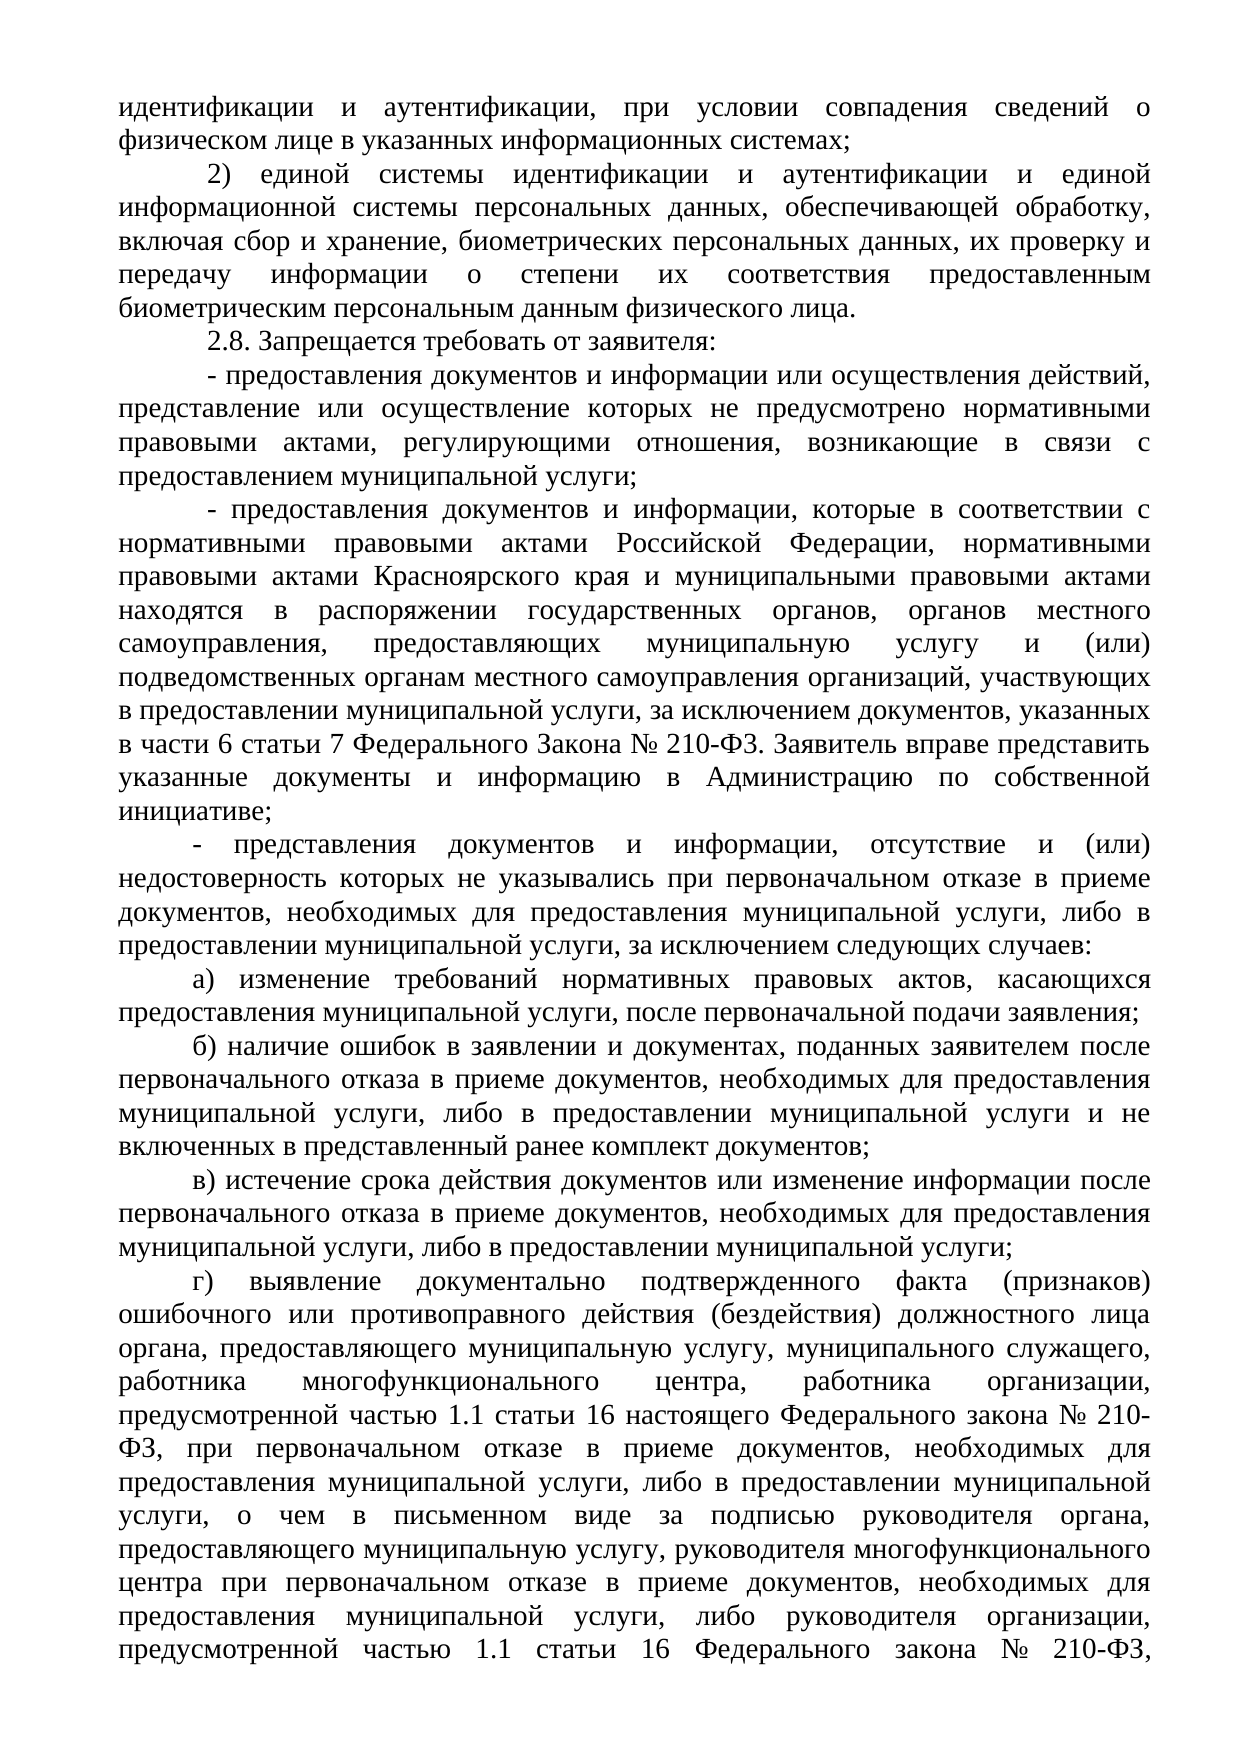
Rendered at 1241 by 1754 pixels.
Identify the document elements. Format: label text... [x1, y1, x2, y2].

text - предоставления документов и информации, которые в соответствии с нормативными правовыми актами Российской Федерации, нормативными правовыми актами Красноярского края и муниципальными правовыми актами находятся в распоряжении государственных органов, органов местного самоуправления, предоставляющих муниципальную услугу и (или) подведомственных органам местного самоуправления организаций, участвующих в предоставлении муниципальной услуги, за исключением документов, указанных в части 6 статьи 7 Федерального Закона № 210-Ф3. Заявитель вправе представить указанные документы и информацию в Администрацию по собственной инициативе; [118, 491, 1152, 827]
text б) наличие ошибок в заявлении и документах, поданных заявителем после первоначального отказа в приеме документов, необходимых для предоставления муниципальной услуги, либо в предоставлении муниципальной услуги и не включенных в представленный ранее комплект документов; [118, 1028, 1152, 1162]
text в) истечение срока действия документов или изменение информации после первоначального отказа в приеме документов, необходимых для предоставления муниципальной услуги, либо в предоставлении муниципальной услуги; [118, 1162, 1152, 1263]
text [118, 1263, 1152, 1665]
text 2) единой системы идентификации и аутентификации и единой информационной системы персональных данных, обеспечивающей обработку, включая сбор и хранение, биометрических персональных данных, их проверку и передачу информации о степени их соответствия предоставленным биометрическим персональным данным физического лица. [118, 156, 1152, 323]
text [118, 89, 1152, 156]
text - предоставления документов и информации или осуществления действий, представление или осуществление которых не предусмотрено нормативными правовыми актами, регулирующими отношения, возникающие в связи с предоставлением муниципальной услуги; [118, 357, 1152, 491]
text - представления документов и информации, отсутствие и (или) недостоверность которых не указывались при первоначальном отказе в приеме документов, необходимых для предоставления муниципальной услуги, либо в предоставлении муниципальной услуги, за исключением следующих случаев: [118, 827, 1152, 961]
text а) изменение требований нормативных правовых актов, касающихся предоставления муниципальной услуги, после первоначальной подачи заявления; [118, 961, 1152, 1028]
text 2.8. Запрещается требовать от заявителя: [118, 323, 1152, 357]
